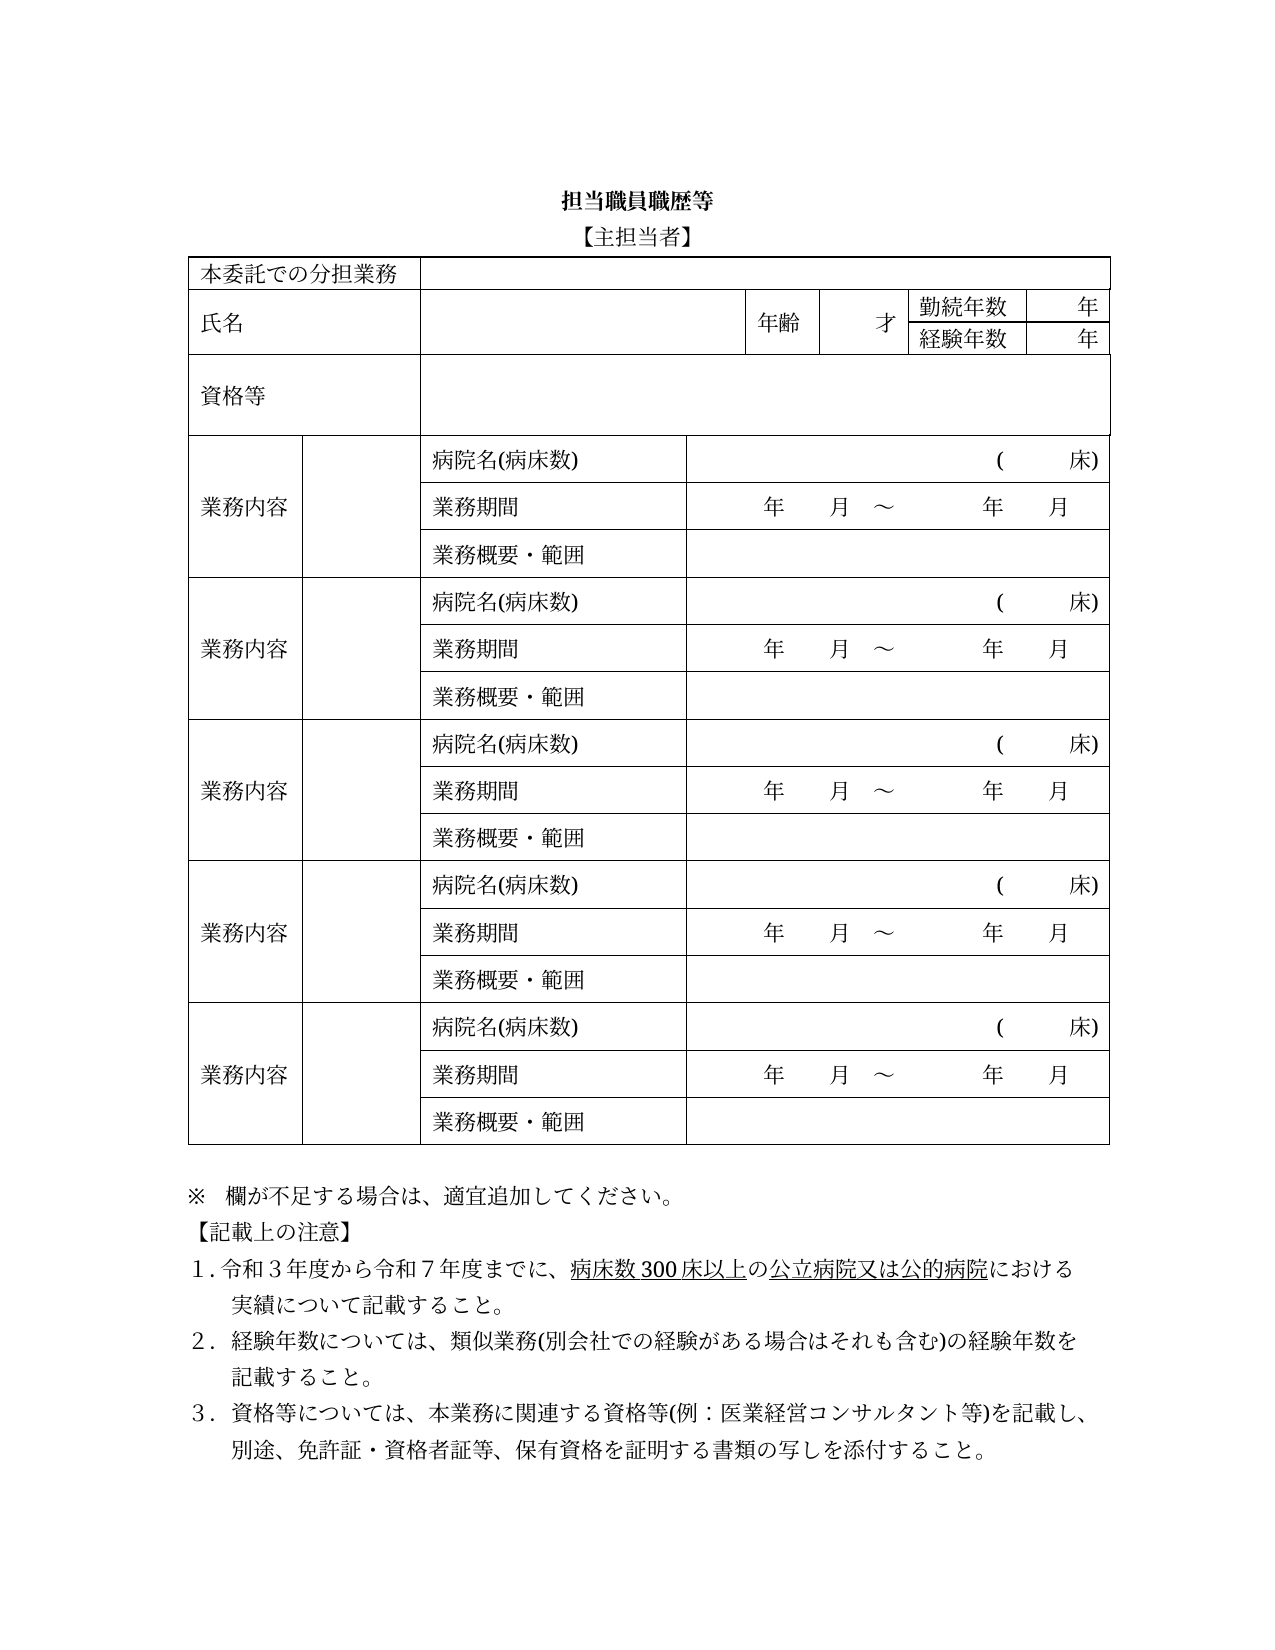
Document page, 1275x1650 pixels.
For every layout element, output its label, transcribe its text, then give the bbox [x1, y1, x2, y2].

table_cell [421, 355, 1110, 435]
table_header 本委託での分担業務 [189, 258, 420, 289]
table_cell 年 月 ～ 年 月 [687, 767, 1109, 813]
table_cell 病院名(病床数) [421, 1003, 686, 1049]
table_cell 業務概要・範囲 [421, 672, 686, 718]
table_cell 年 [1027, 323, 1109, 354]
table_cell 病院名(病床数) [421, 436, 686, 482]
text 【主担当者】 [187, 220, 1087, 252]
text ３．資格等については、本業務に関連する資格等(例：医業経営コンサルタント等)を記載し、別途、免許証・資格者証等、保有資格を証明する書類の写しを添付すること。 [187, 1397, 1087, 1464]
table_cell ( 床) [687, 436, 1109, 482]
table_cell 業務内容 [189, 436, 302, 577]
table_cell [687, 530, 1109, 577]
text ２．経験年数については、類似業務(別会社での経験がある場合はそれも含む)の経験年数を記載すること。 [187, 1324, 1087, 1392]
table_cell ( 床) [687, 720, 1109, 766]
table_cell [303, 578, 420, 718]
text 担当職員職歴等 [187, 184, 1087, 216]
table_header [421, 258, 1110, 289]
table_cell 経験年数 [909, 323, 1026, 354]
table_cell 業務期間 [421, 767, 686, 813]
table_cell 業務期間 [421, 1051, 686, 1097]
table_cell 業務期間 [421, 625, 686, 671]
table_cell 業務内容 [189, 578, 302, 718]
table_cell 病院名(病床数) [421, 861, 686, 908]
table_cell 年 [1027, 290, 1109, 321]
table_cell 業務期間 [421, 483, 686, 529]
table_cell [303, 861, 420, 1002]
table_cell [421, 290, 745, 354]
table_cell 勤続年数 [909, 290, 1026, 321]
table_cell 業務内容 [189, 720, 302, 860]
table_cell [303, 1003, 420, 1144]
table_cell [303, 720, 420, 860]
table_cell 年 月 ～ 年 月 [687, 625, 1109, 671]
table_cell ( 床) [687, 861, 1109, 908]
table_cell ( 床) [687, 1003, 1109, 1049]
table_cell [687, 1098, 1109, 1144]
table_cell 業務概要・範囲 [421, 530, 686, 577]
table_cell 病院名(病床数) [421, 578, 686, 624]
table_cell 年 月 ～ 年 月 [687, 483, 1109, 529]
table_cell 才 [820, 290, 908, 354]
list 欄が不足する場合は、適宜追加してください。 [187, 1179, 1087, 1211]
table_cell 業務内容 [189, 861, 302, 1002]
table_cell ( 床) [687, 578, 1109, 624]
text 【記載上の注意】 [187, 1216, 1087, 1247]
table_cell 年 月 ～ 年 月 [687, 1051, 1109, 1097]
table_cell 年 月 ～ 年 月 [687, 909, 1109, 955]
table_cell 業務内容 [189, 1003, 302, 1144]
table_cell 業務概要・範囲 [421, 1098, 686, 1144]
table_cell 氏名 [189, 290, 420, 354]
table_cell [687, 672, 1109, 718]
text １. 令和３年度から令和７年度までに、病床数300床以上の公立病院又は公的病院における実績について記載すること。 [187, 1252, 1087, 1319]
table_cell [303, 436, 420, 577]
table_cell 業務概要・範囲 [421, 956, 686, 1002]
table_cell [687, 956, 1109, 1002]
table_cell 業務概要・範囲 [421, 814, 686, 860]
table_cell 病院名(病床数) [421, 720, 686, 766]
table_cell 資格等 [189, 355, 420, 435]
table_cell [687, 814, 1109, 860]
table_cell 年齢 [746, 290, 819, 354]
table_cell 業務期間 [421, 909, 686, 955]
